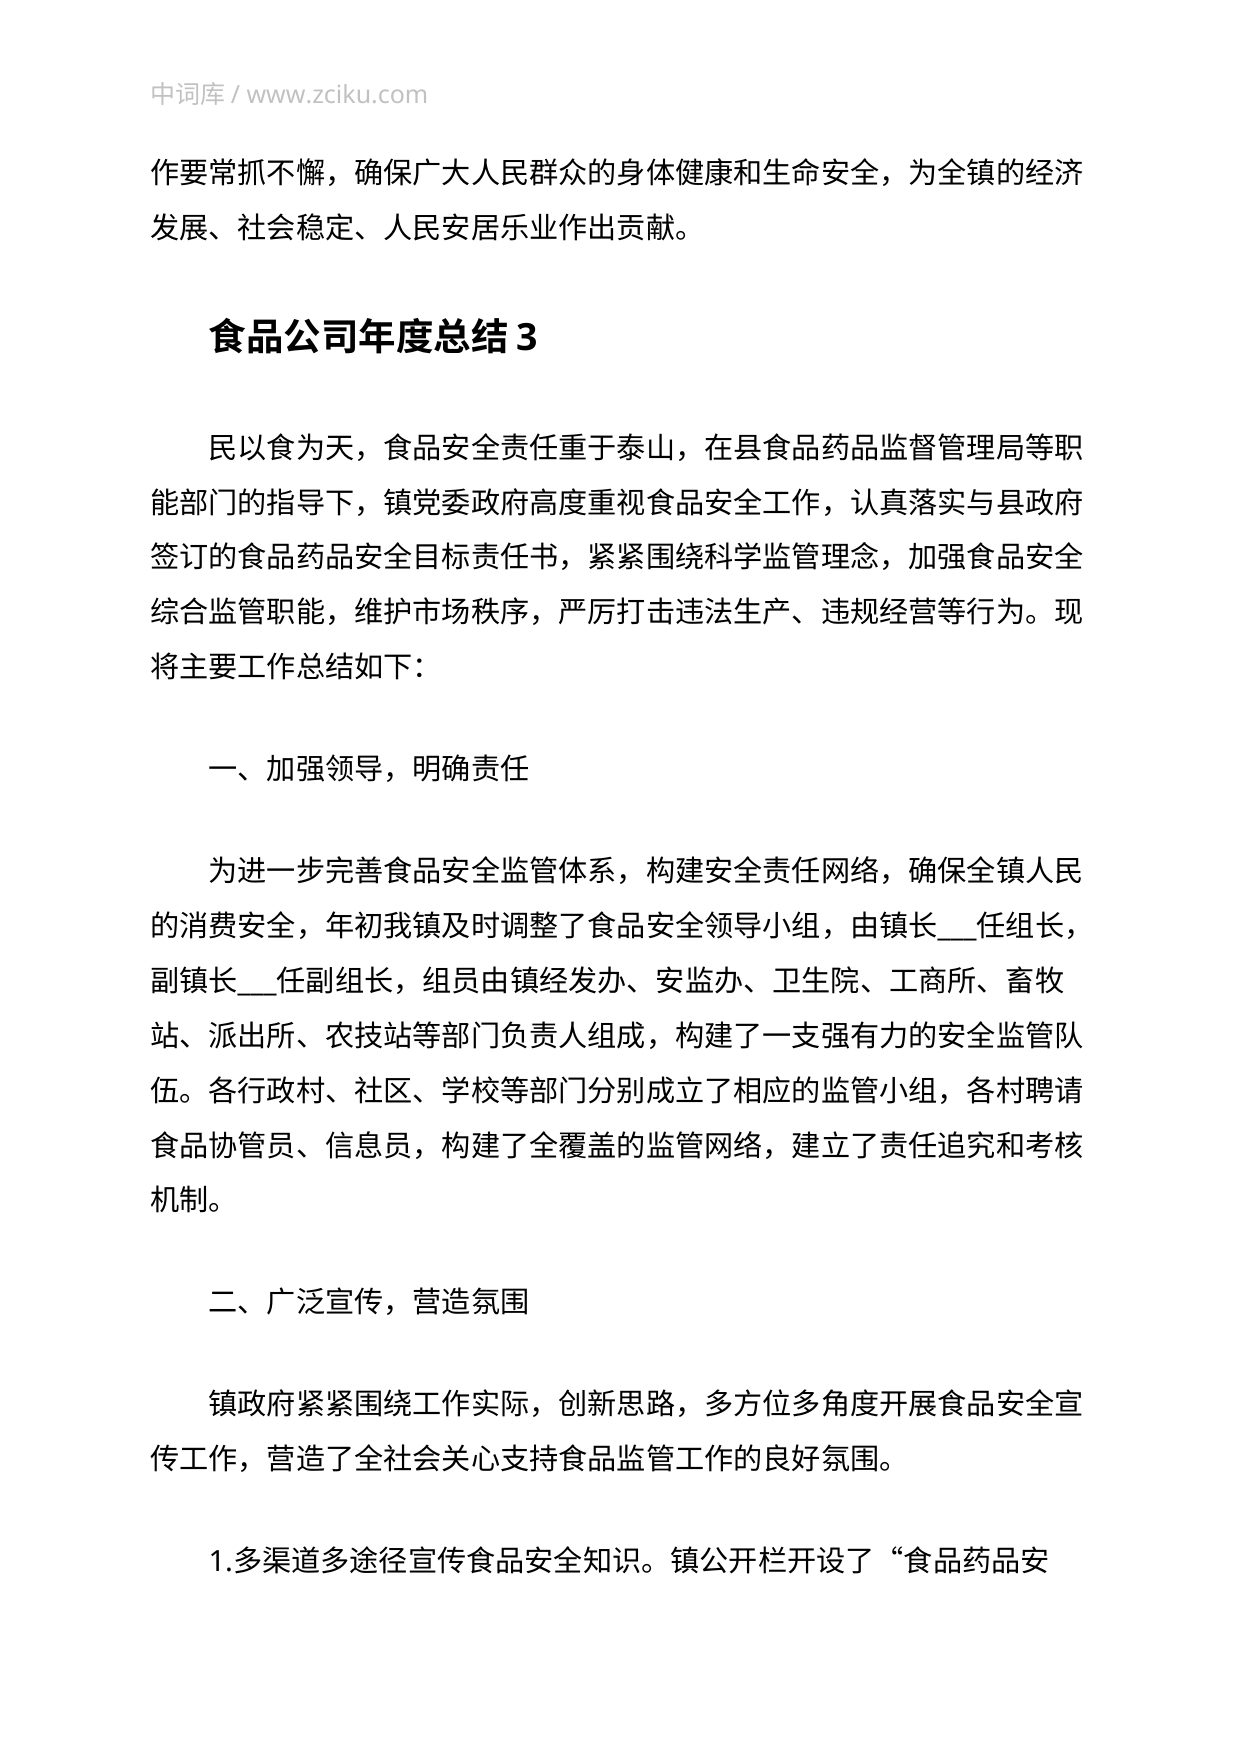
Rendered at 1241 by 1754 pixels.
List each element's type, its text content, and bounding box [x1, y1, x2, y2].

text 一、加强领导，明确责任 [150, 746, 1090, 788]
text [150, 150, 1090, 247]
text 镇政府紧紧围绕工作实际，创新思路，多方位多角度开展食品安全宣传工作，营造了全社会关心支持食品监管工作的良好氛围。 [150, 1381, 1090, 1478]
text 食品公司年度总结3 [150, 307, 1090, 361]
text 民以食为天，食品安全责任重于泰山，在县食品药品监督管理局等职能部门的指导下，镇党委政府高度重视食品安全工作，认真落实与县政府签订的食品药品安全目标责任书，紧紧围绕科学监管理念，加强食品安全综合监管职能，维护市场秩序，严厉打击违法生产、违规经营等行为。现将主要工作总结如下： [150, 424, 1090, 686]
text 二、广泛宣传，营造氛围 [150, 1279, 1090, 1321]
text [150, 1537, 1090, 1579]
text 为进一步完善食品安全监管体系，构建安全责任网络，确保全镇人民的消费安全，年初我镇及时调整了食品安全领导小组，由镇长___任组长，副镇长___任副组长，组员由镇经发办、安监办、卫生院、工商所、畜牧站、派出所、农技站等部门负责人组成，构建了一支强有力的安全监管队伍。各行政村、社区、学校等部门分别成立了相应的监管小组，各村聘请食品协管员、信息员，构建了全覆盖的监管网络，建立了责任追究和考核机制。 [150, 847, 1090, 1219]
